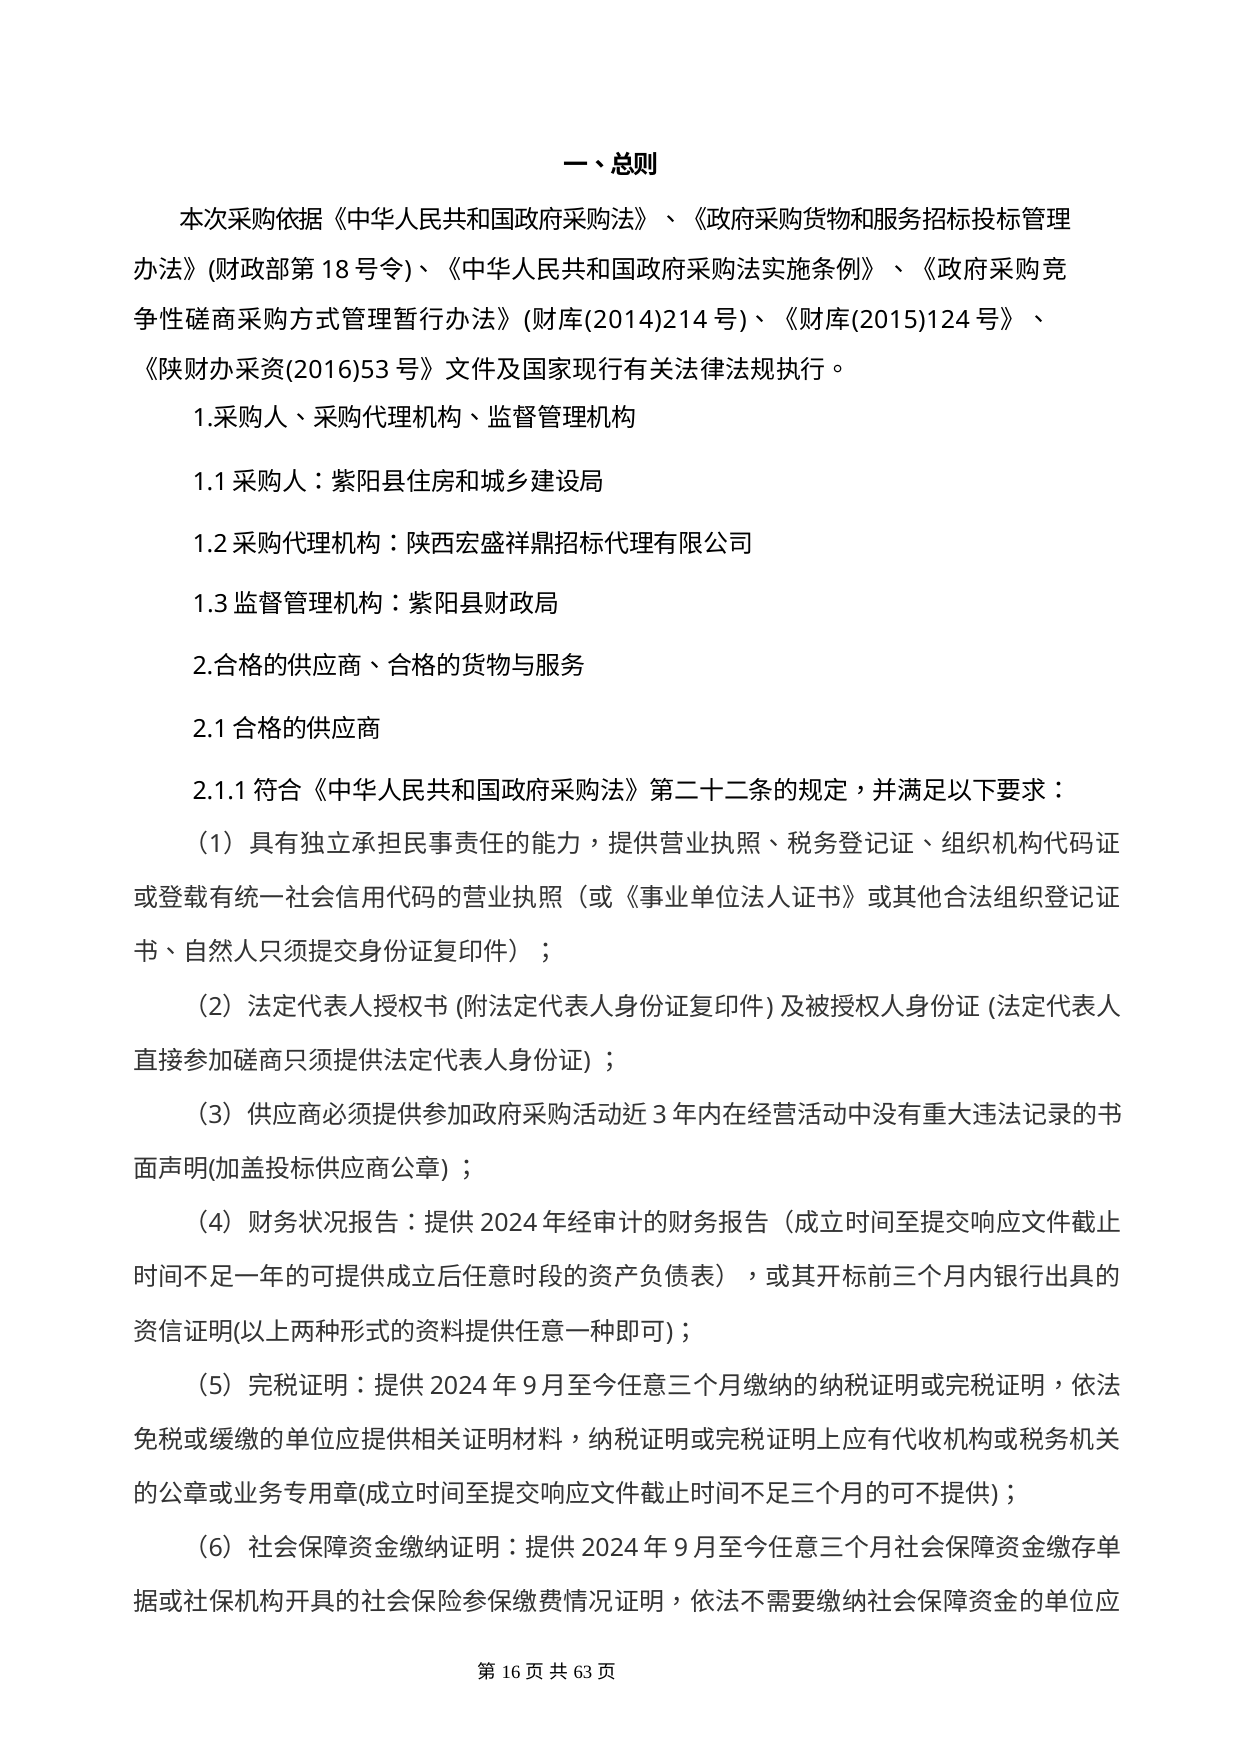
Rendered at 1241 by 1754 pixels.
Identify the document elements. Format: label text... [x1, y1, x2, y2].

text 本次采购依据《中华人民共和国政府采购法》、《政府采购货物和服务招标投标管理办法》(财政部第18号令)、《中华人民共和国政府采购法实施条例》、《政府采购竞争性磋商采购方式管理暂行办法》(财库(2014)214号)、《财库(2015)124号》、《陕财办采资(2016)53号》文件及国家现行有关法律法规执行。 [133, 189, 1084, 389]
text 1.采购人、采购代理机构、监督管理机构 [192, 400, 1122, 450]
text 一、总则 [564, 149, 1122, 180]
text 2.1.1符合《中华人民共和国政府采购法》第二十二条的规定，并满足以下要求： [192, 759, 1122, 809]
text 1.1采购人：紫阳县住房和城乡建设局 [192, 450, 1122, 500]
text 2.1合格的供应商 [192, 697, 1122, 747]
list （2）法定代表人授权书 (附法定代表人身份证复印件) 及被授权人身份证 (法定代表人直接参加磋商只须提供法定代表人身份证) ； [133, 972, 1122, 1080]
list （1）具有独立承担民事责任的能力，提供营业执照、税务登记证、组织机构代码证或登载有统一社会信用代码的营业执照（或《事业单位法人证书》或其他合法组织登记证书、自然人只须提交身份证复印件）； [133, 809, 1122, 972]
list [133, 1513, 1122, 1622]
list （5）完税证明：提供2024年9月至今任意三个月缴纳的纳税证明或完税证明，依法免税或缓缴的单位应提供相关证明材料，纳税证明或完税证明上应有代收机构或税务机关的公章或业务专用章(成立时间至提交响应文件截止时间不足三个月的可不提供)； [133, 1351, 1122, 1513]
text 1.2采购代理机构：陕西宏盛祥鼎招标代理有限公司 [192, 512, 1122, 562]
list （3）供应商必须提供参加政府采购活动近3年内在经营活动中没有重大违法记录的书面声明(加盖投标供应商公章) ； [133, 1080, 1122, 1188]
text 1.3监督管理机构：紫阳县财政局 [192, 573, 1122, 623]
text 2.合格的供应商、合格的货物与服务 [192, 635, 1122, 685]
list （4）财务状况报告：提供2024年经审计的财务报告（成立时间至提交响应文件截止时间不足一年的可提供成立后任意时段的资产负债表），或其开标前三个月内银行出具的资信证明(以上两种形式的资料提供任意一种即可)； [133, 1188, 1122, 1351]
